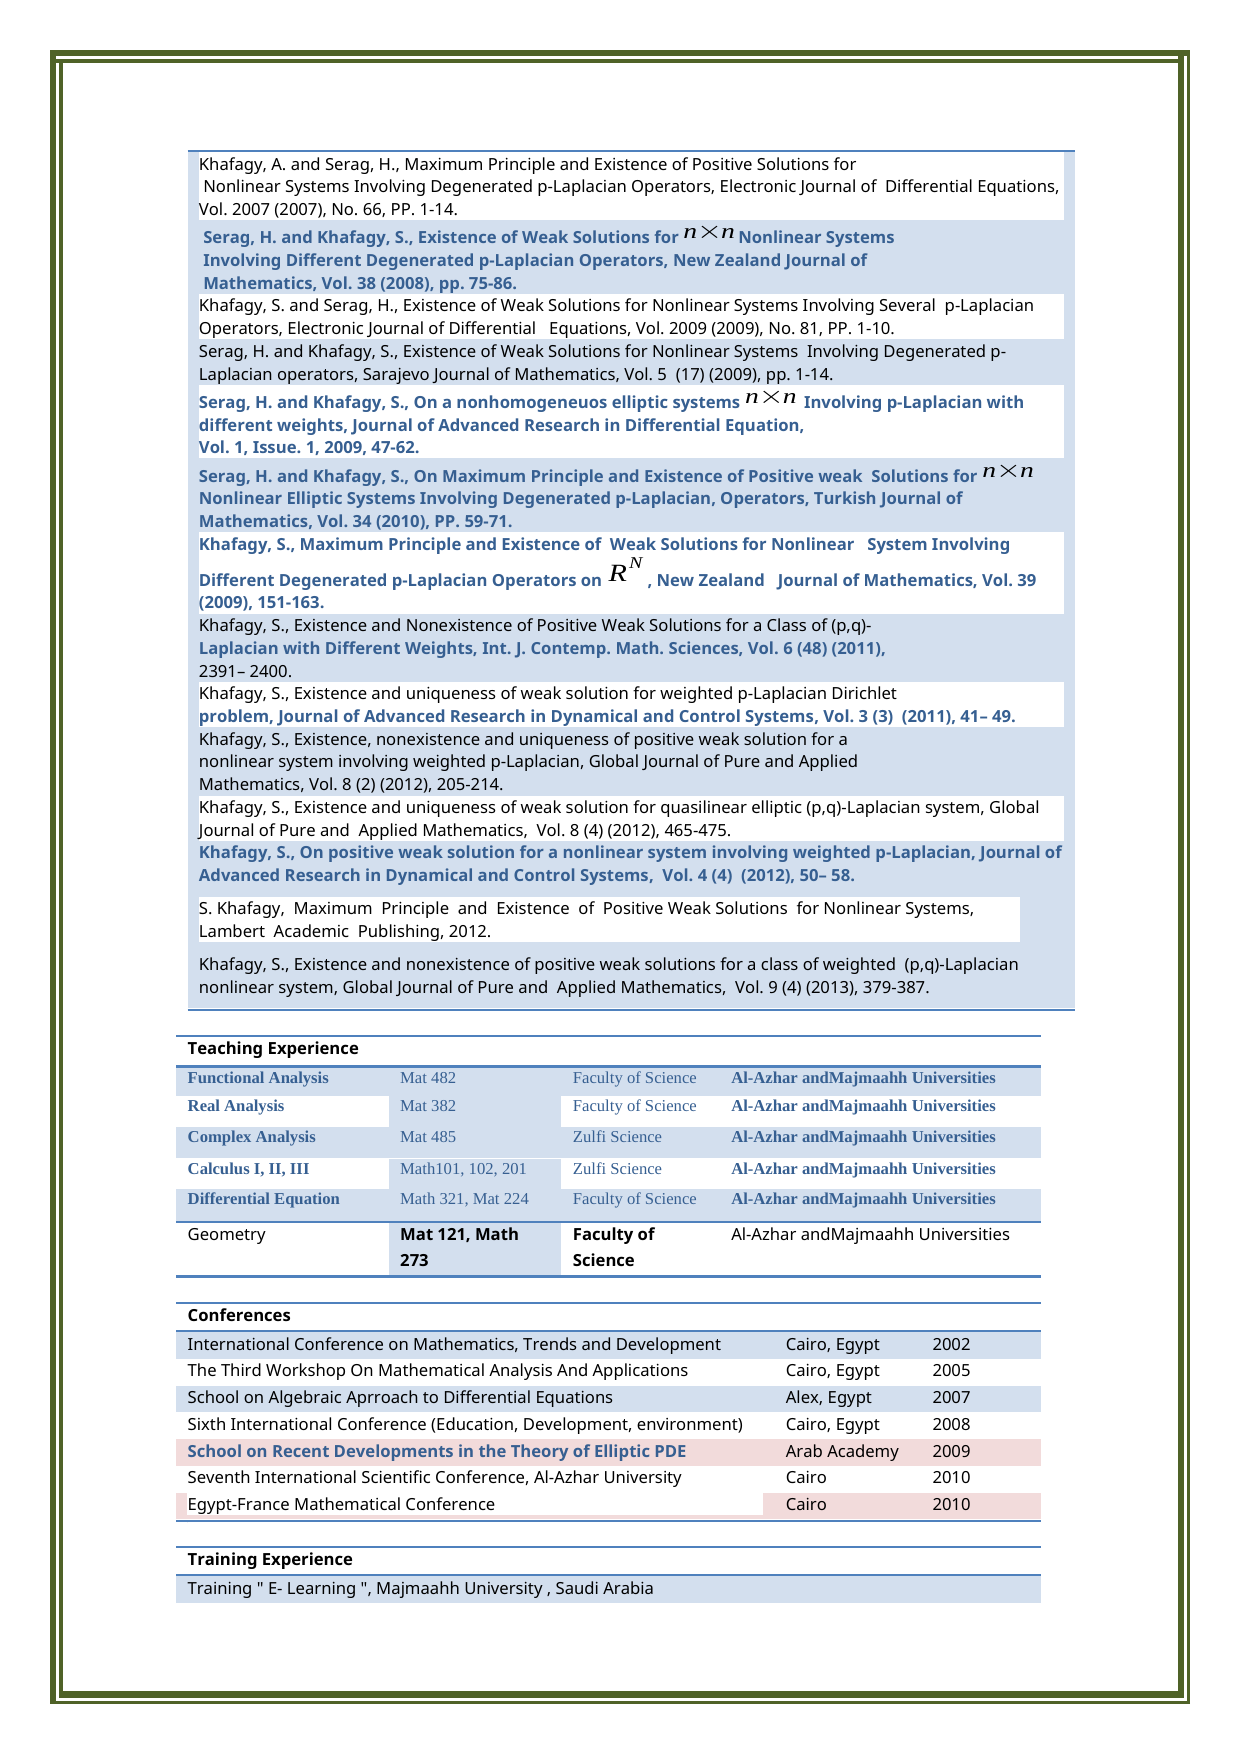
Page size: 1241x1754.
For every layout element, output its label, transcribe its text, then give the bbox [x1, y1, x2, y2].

table_cell Mat 482 [389, 1068, 561, 1096]
table_cell Mat 382 [389, 1096, 561, 1127]
table_cell Mat 121, Math 273 [389, 1223, 561, 1275]
table_cell Cairo, Egypt [774, 1413, 921, 1439]
table_cell Functional Analysis [176, 1068, 389, 1096]
table_cell The Third Workshop On Mathematical Analysis And Applications [176, 1359, 774, 1386]
table_cell 2007 [921, 1386, 1041, 1412]
table_cell 2005 [921, 1359, 1041, 1386]
table_cell 2002 [921, 1332, 1041, 1359]
table_cell Zulfi Science [561, 1127, 720, 1158]
table_cell Al-Azhar andMajmaahh Universities [720, 1096, 1041, 1127]
table_cell School on Recent Developments in the Theory of Elliptic PDE [176, 1439, 774, 1466]
table_cell Al-Azhar andMajmaahh Universities [720, 1223, 1041, 1275]
table_cell 2010 [921, 1466, 1041, 1493]
table_cell Faculty of Science [561, 1189, 720, 1221]
table_cell Al-Azhar andMajmaahh Universities [720, 1127, 1041, 1158]
table_cell Al-Azhar andMajmaahh Universities [720, 1189, 1041, 1221]
table_cell Sixth International Conference (Education, Development, environment) [176, 1413, 774, 1439]
table_cell Faculty of Science [561, 1096, 720, 1127]
table_header Training Experience [176, 1548, 1041, 1574]
table_cell Arab Academy [774, 1439, 921, 1466]
table_cell Cairo, Egypt [774, 1359, 921, 1386]
table_cell Math 321, Mat 224 [389, 1189, 561, 1221]
table_cell Faculty of Science [561, 1068, 720, 1096]
table_cell Differential Equation [176, 1189, 389, 1221]
table_header Conferences [176, 1304, 1041, 1330]
table_cell Al-Azhar andMajmaahh Universities [720, 1068, 1041, 1096]
table_cell Mat 485 [389, 1127, 561, 1158]
table_cell Zulfi Science [561, 1159, 720, 1189]
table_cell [188, 152, 1075, 1008]
table_cell Cairo [774, 1466, 921, 1493]
table_cell Seventh International Scientific Conference, Al-Azhar University [176, 1466, 774, 1493]
table_cell Faculty of Science [561, 1223, 720, 1275]
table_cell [176, 1576, 1041, 1603]
table_cell 2010 [921, 1493, 1041, 1519]
table_cell Complex Analysis [176, 1127, 389, 1158]
table_cell Cairo, Egypt [774, 1332, 921, 1359]
table_header Teaching Experience [176, 1037, 1041, 1065]
table_cell Al-Azhar andMajmaahh Universities [720, 1159, 1041, 1189]
table_cell Calculus I, II, III [176, 1159, 389, 1189]
table_cell School on Algebraic Aprroach to Differential Equations [176, 1386, 774, 1412]
table_cell Alex, Egypt [774, 1386, 921, 1412]
table_cell Real Analysis [176, 1096, 389, 1127]
table_cell Geometry [176, 1223, 389, 1275]
table_cell Math101, 102, 201 [389, 1159, 561, 1189]
table_cell Egypt-France Mathematical Conference [176, 1493, 774, 1519]
table_cell International Conference on Mathematics, Trends and Development [176, 1332, 774, 1359]
table_cell Cairo [774, 1493, 921, 1519]
table_cell 2009 [921, 1439, 1041, 1466]
table_cell 2008 [921, 1413, 1041, 1439]
